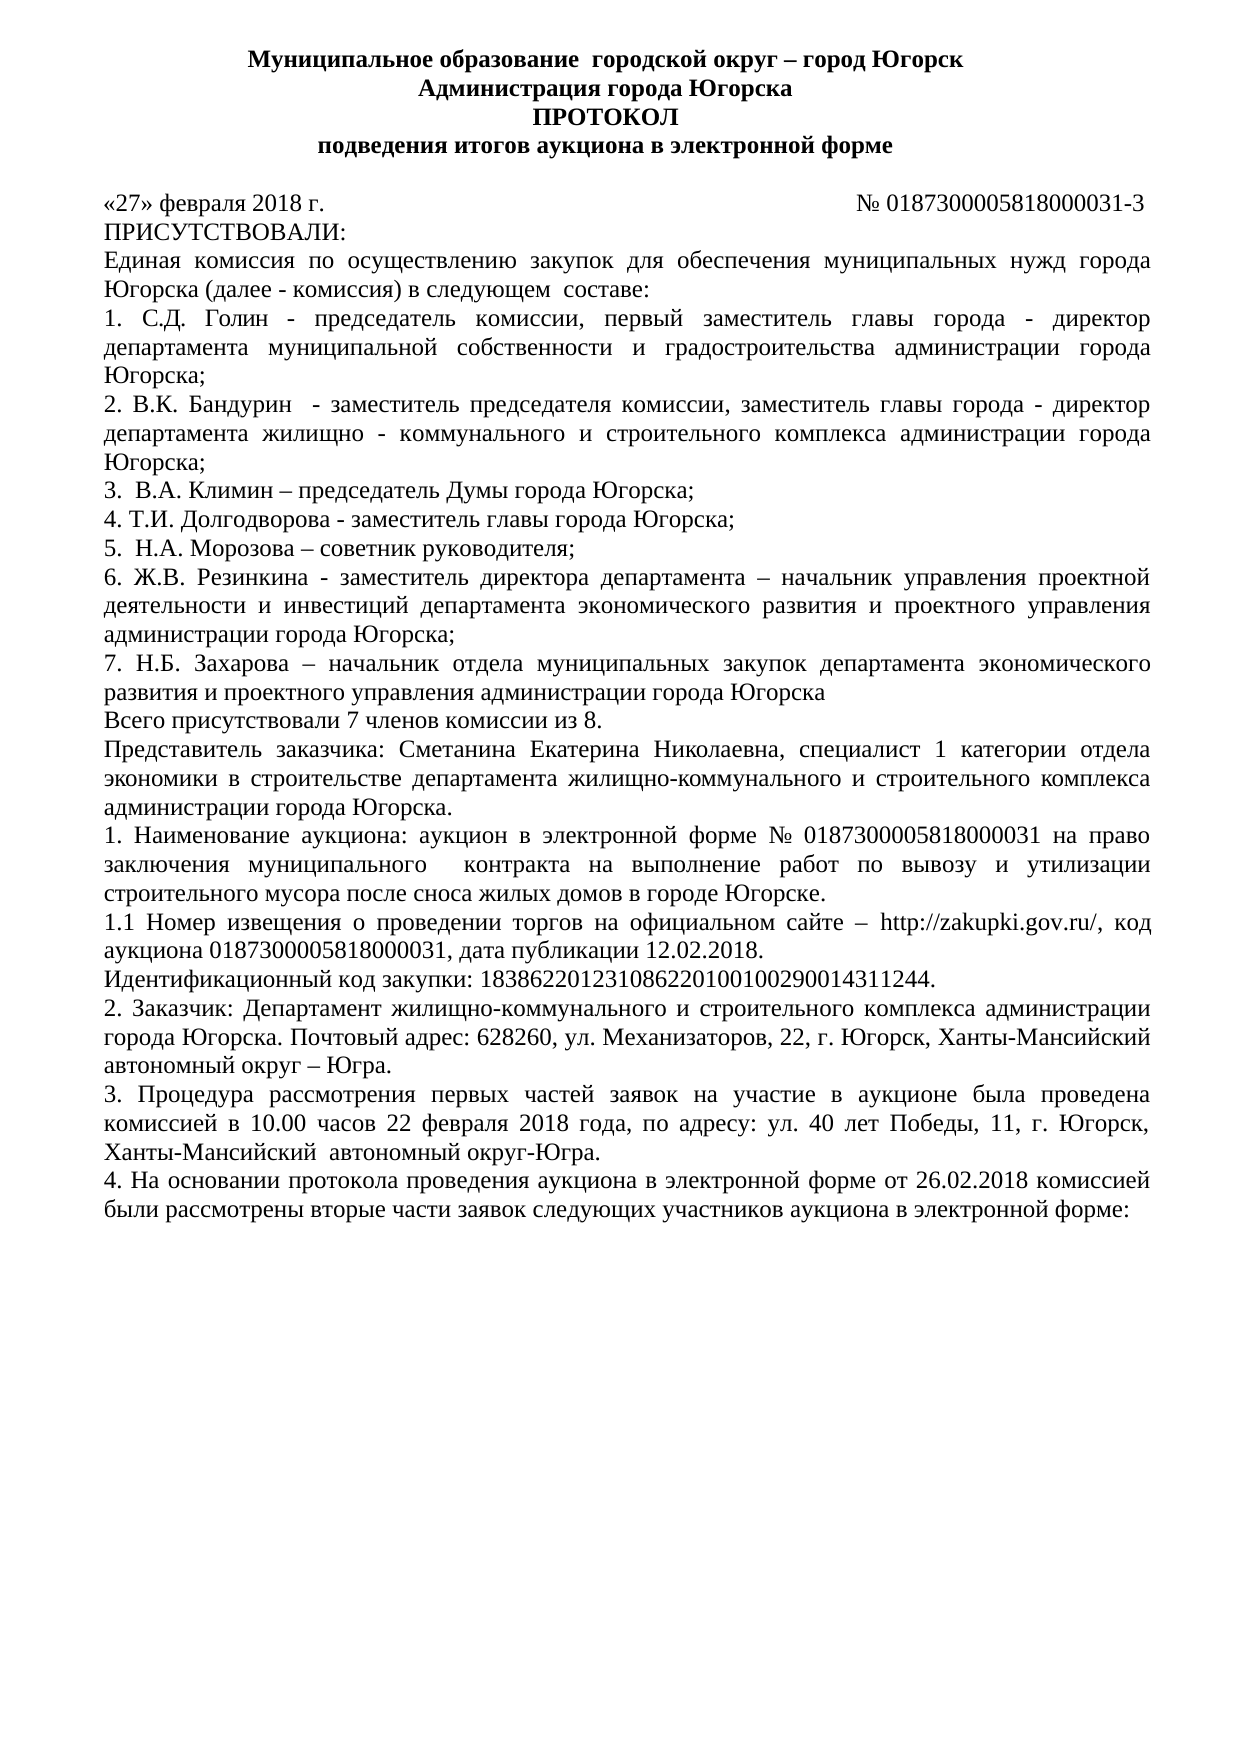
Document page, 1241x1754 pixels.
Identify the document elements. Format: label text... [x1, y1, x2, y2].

text подведения итогов аукциона в электронной форме [59, 131, 1152, 159]
text Идентификационный код закупки: 183862201231086220100100290014311244. [103, 964, 1152, 993]
text Администрация города Югорска [59, 73, 1152, 102]
text 1. С.Д. Голин - председатель комиссии, первый заместитель главы города - директор департамента муниципальной собственности и градостроительства администрации города Югорска; [103, 303, 1152, 389]
text «27» февраля 2018 г. № 0187300005818000031-3 [59, 188, 1152, 217]
text 5. Н.А. Морозова – советник руководителя; [103, 533, 1152, 562]
text 4. На основании протокола проведения аукциона в электронной форме от 26.02.2018 комиссией были рассмотрены вторые части заявок следующих участников аукциона в электронной форме: [103, 1166, 1152, 1223]
text 2. Заказчик: Департамент жилищно-коммунального и строительного комплекса администрации города Югорска. Почтовый адрес: 628260, ул. Механизаторов, 22, г. Югорск, Ханты-Мансийский автономный округ – Югра. [103, 993, 1152, 1079]
text Всего присутствовали 7 членов комиссии из 8. [103, 706, 1152, 734]
text Представитель заказчика: Сметанина Екатерина Николаевна, специалист 1 категории отдела экономики в строительстве департамента жилищно-коммунального и строительного комплекса администрации города Югорска. [103, 734, 1152, 821]
text Единая комиссия по осуществлению закупок для обеспечения муниципальных нужд города Югорска (далее - комиссия) в следующем составе: [103, 246, 1152, 303]
text 7. Н.Б. Захарова – начальник отдела муниципальных закупок департамента экономического развития и проектного управления администрации города Югорска [103, 648, 1152, 706]
text 4. Т.И. Долгодворова - заместитель главы города Югорска; [103, 504, 1152, 533]
text 1. Наименование аукциона: аукцион в электронной форме № 0187300005818000031 на право заключения муниципального контракта на выполнение работ по вывозу и утилизации строительного мусора после сноса жилых домов в городе Югорске. [103, 821, 1152, 907]
text 2. В.К. Бандурин - заместитель председателя комиссии, заместитель главы города - директор департамента жилищно - коммунального и строительного комплекса администрации города Югорска; [103, 389, 1152, 476]
text ПРИСУТСТВОВАЛИ: [103, 217, 1152, 246]
text 6. Ж.В. Резинкина - заместитель директора департамента – начальник управления проектной деятельности и инвестиций департамента экономического развития и проектного управления администрации города Югорска; [103, 562, 1152, 648]
text 3. Процедура рассмотрения первых частей заявок на участие в аукционе была проведена комиссией в 10.00 часов 22 февраля 2018 года, по адресу: ул. 40 лет Победы, 11, г. Югорск, Ханты-Мансийский автономный округ-Югра. [103, 1079, 1152, 1166]
text 3. В.А. Климин – председатель Думы города Югорска; [103, 476, 1152, 504]
text ПРОТОКОЛ [59, 102, 1152, 131]
text Муниципальное образование городской округ – город Югорск [59, 44, 1152, 73]
text 1.1 Номер извещения о проведении торгов на официальном сайте – http://zakupki.gov.ru/, код аукциона 0187300005818000031, дата публикации 12.02.2018. [103, 907, 1152, 964]
